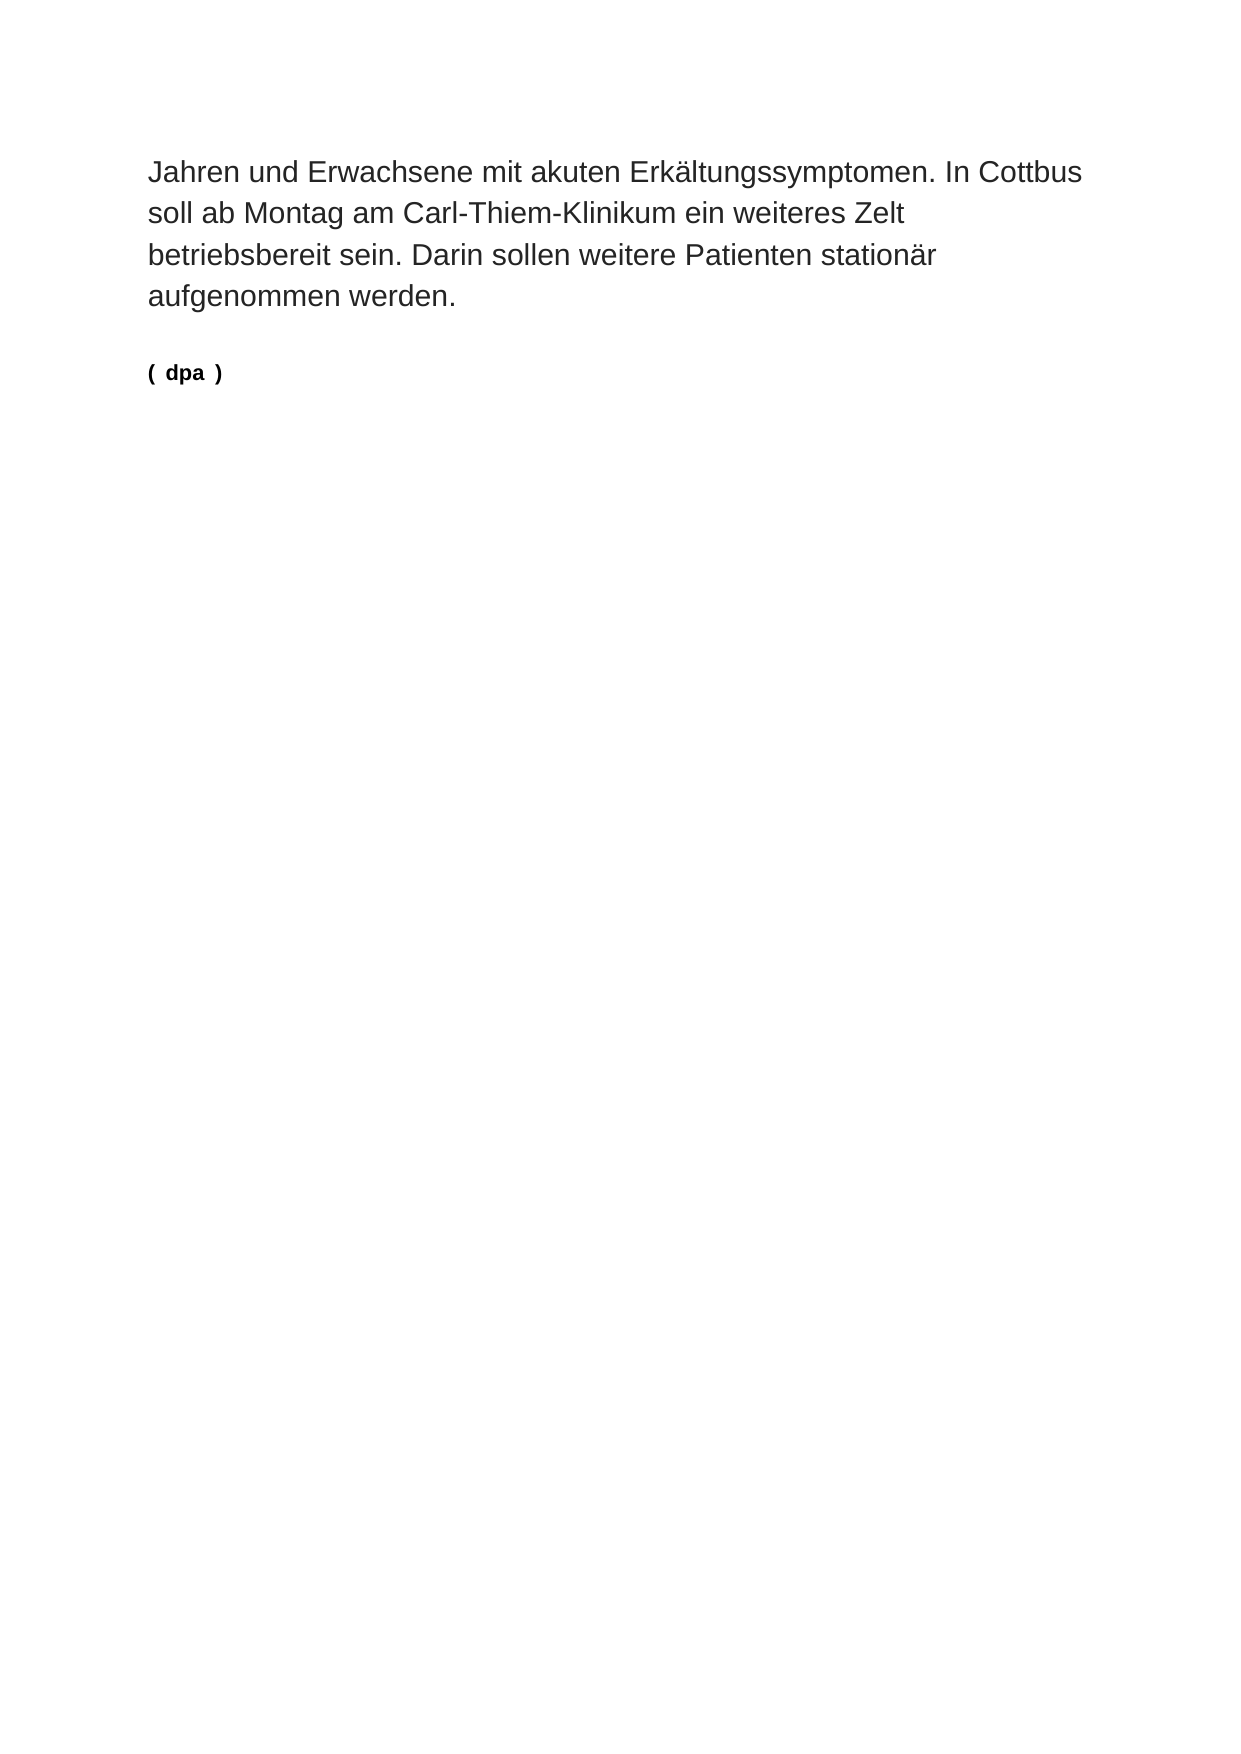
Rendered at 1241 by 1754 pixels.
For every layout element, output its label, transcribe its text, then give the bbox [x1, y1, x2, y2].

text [148, 148, 1093, 313]
text ( dpa ) [148, 350, 1093, 388]
